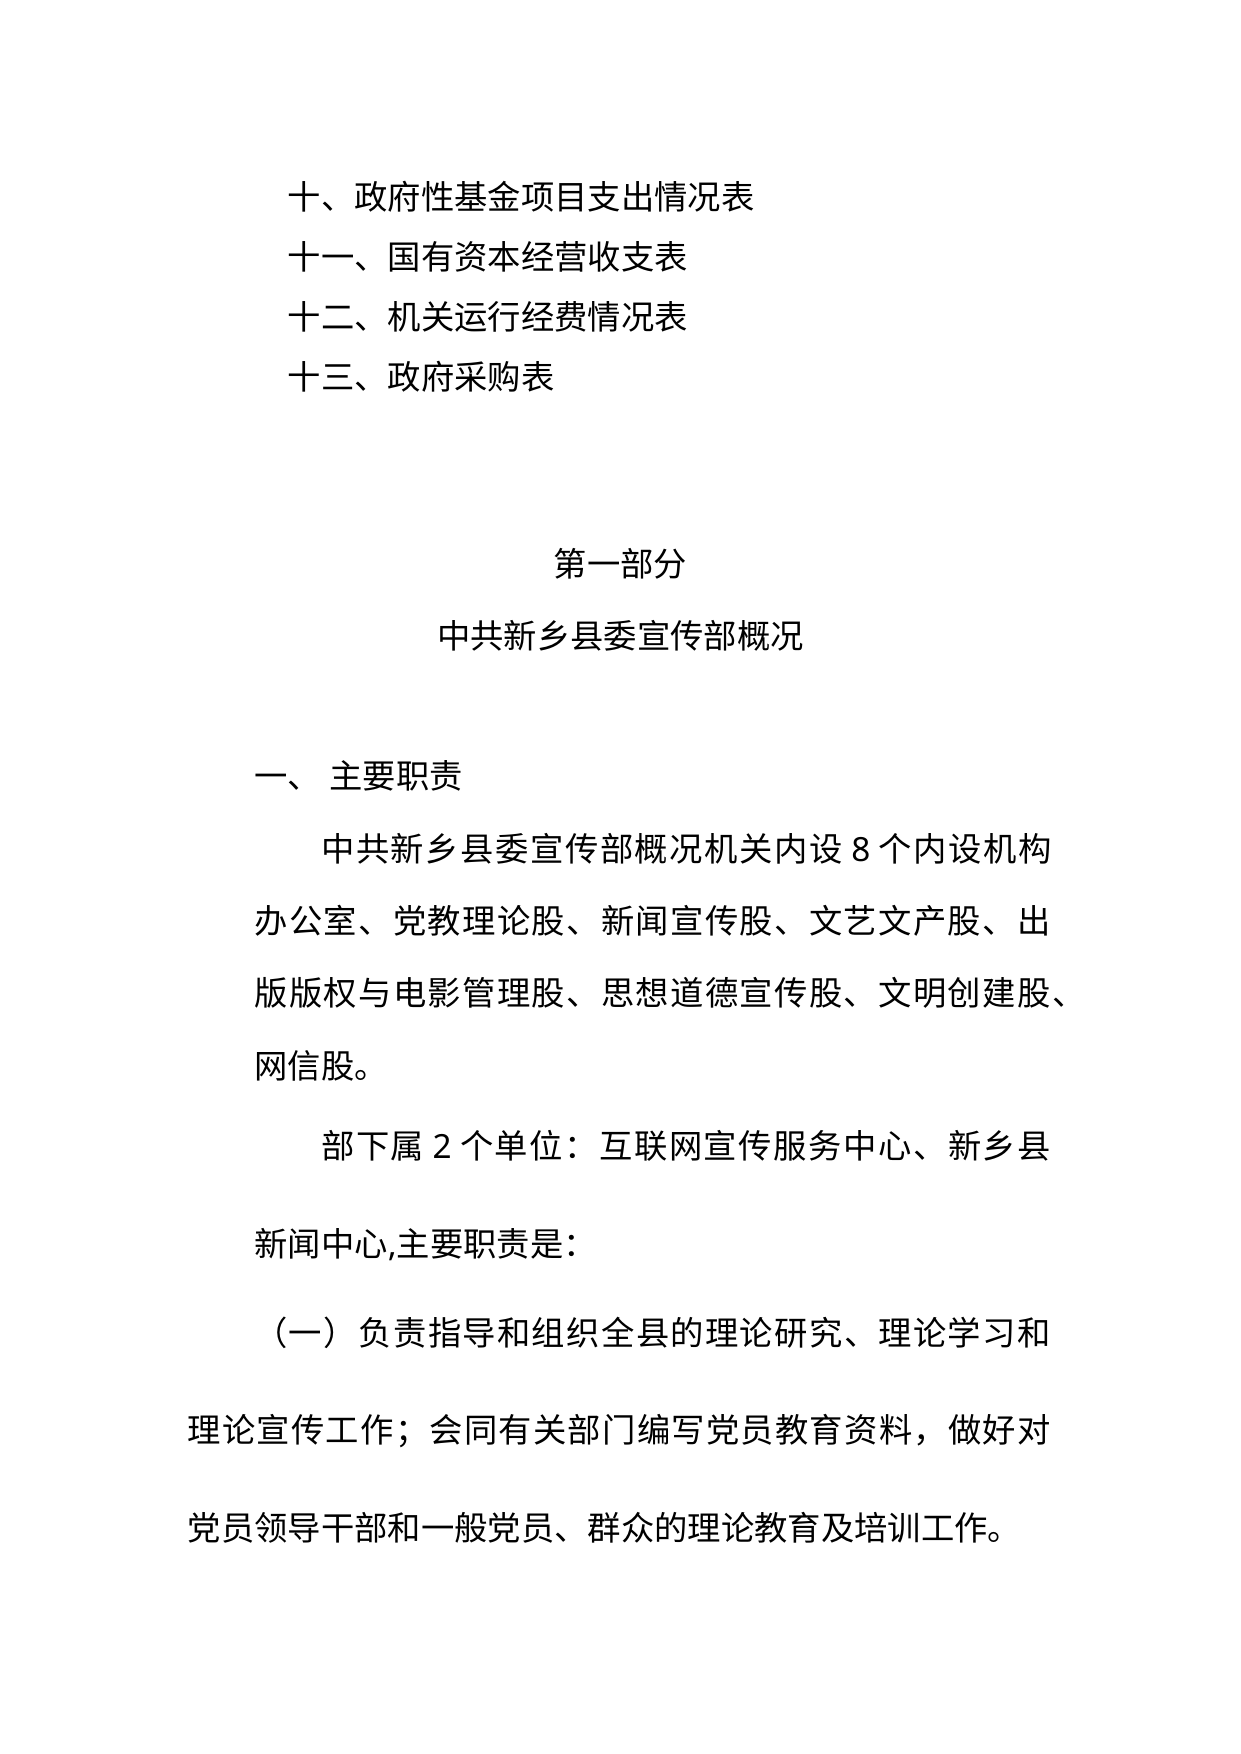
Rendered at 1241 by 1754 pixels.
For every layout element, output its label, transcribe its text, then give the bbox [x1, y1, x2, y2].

text 中共新乡县委宣传部概况机关内设8个内设机构：办公室、党教理论股、新闻宣传股、文艺文产股、出版版权与电影管理股、思想道德宣传股、文明创建股、网信股。 [254, 822, 1053, 1088]
text 中共新乡县委宣传部概况 [187, 610, 1053, 658]
text （一）负责指导和组织全县的理论研究、理论学习和理论宣传工作；会同有关部门编写党员教育资料，做好对党员领导干部和一般党员、群众的理论教育及培训工作。 [187, 1298, 1053, 1558]
text 部下属2个单位：互联网宣传服务中心、新乡县新闻中心,主要职责是： [254, 1112, 1053, 1274]
text 十二、机关运行经费情况表 [187, 282, 1047, 341]
text 十、政府性基金项目支出情况表 [187, 162, 1047, 222]
text 第一部分 [187, 537, 1053, 586]
text 十一、国有资本经营收支表 [187, 222, 1047, 282]
text 十三、政府采购表 [187, 341, 1047, 401]
list 主要职责 [254, 750, 1053, 798]
